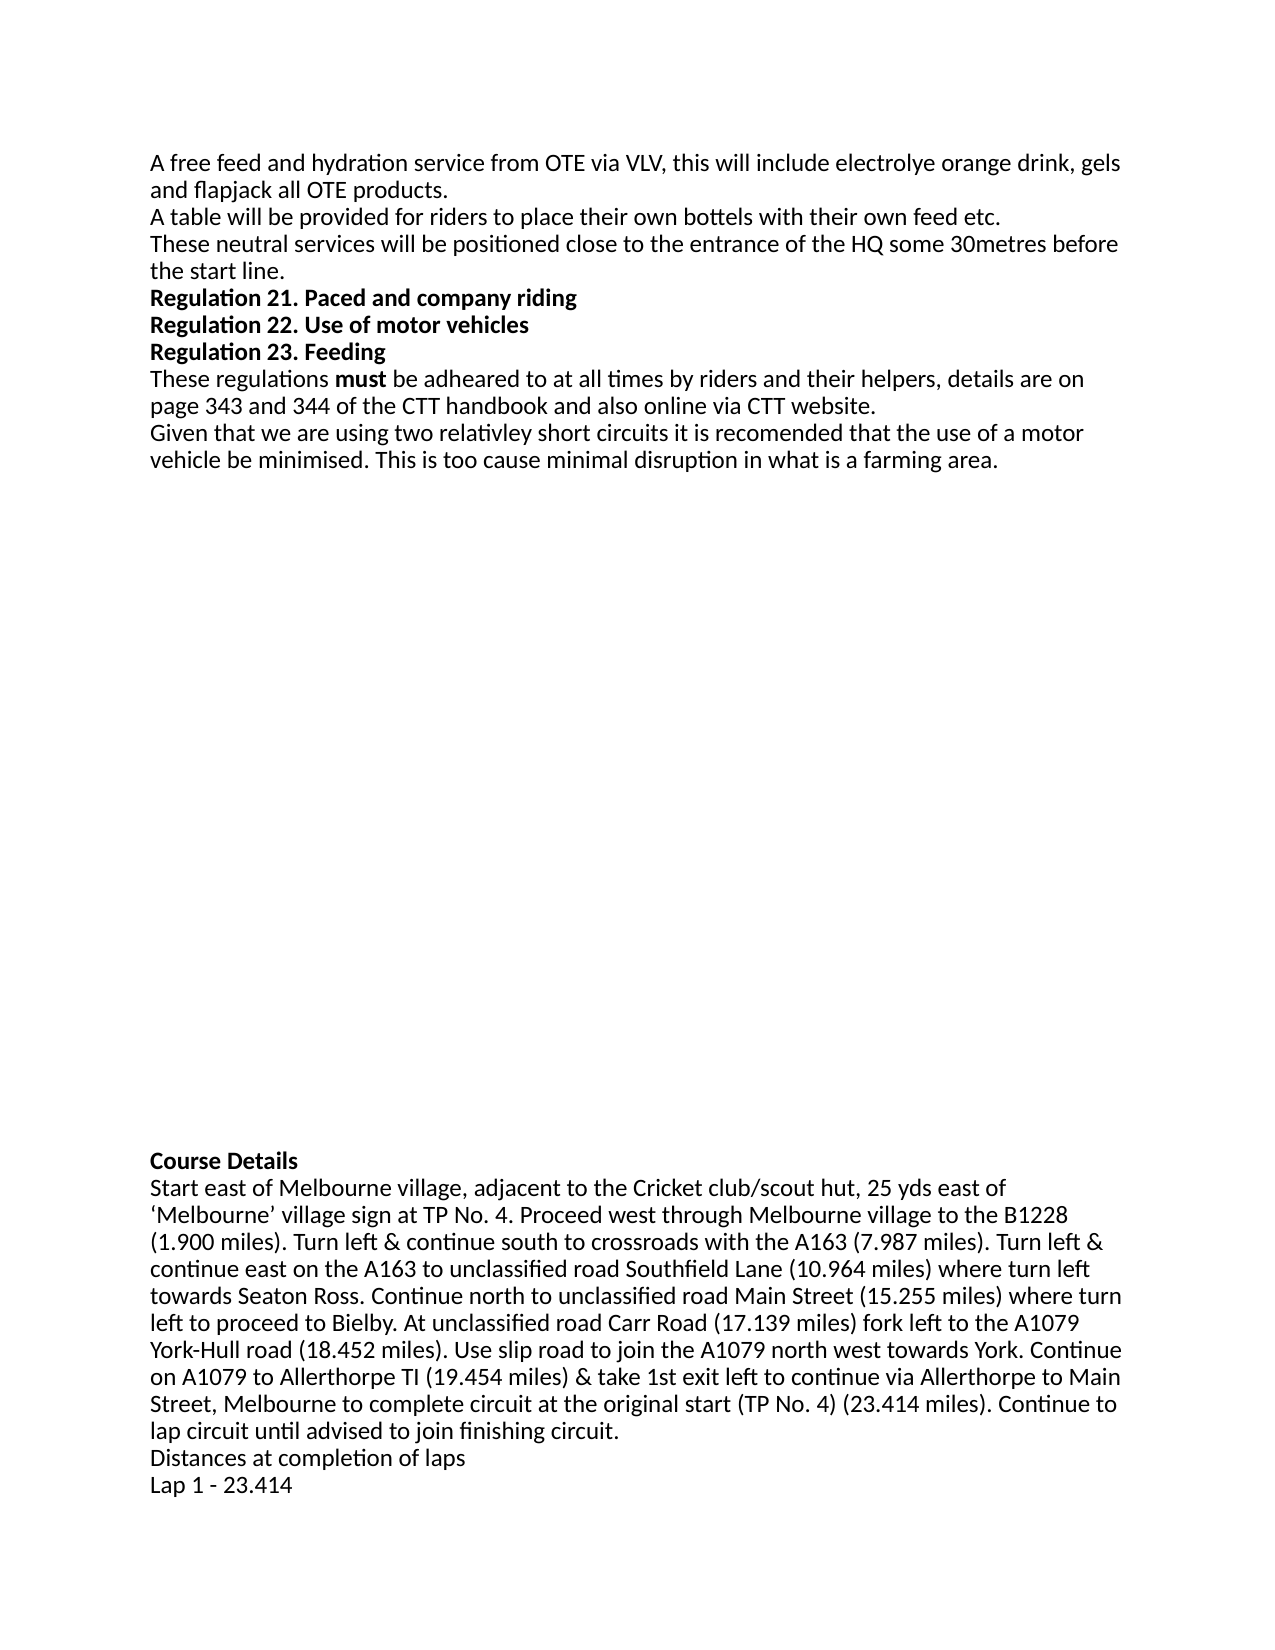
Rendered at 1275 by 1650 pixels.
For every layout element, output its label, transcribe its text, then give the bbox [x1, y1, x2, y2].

text Regulation 22. Use of motor vehicles [150, 312, 1125, 339]
text Distances at completion of laps [150, 1445, 1125, 1472]
text Lap 1 - 23.414 [150, 1472, 1125, 1499]
text Given that we are using two relativley short circuits it is recomended that the use of a motor vehicle be minimised. This is too cause minimal disruption in what is a farming area. [150, 420, 1125, 474]
text A table will be provided for riders to place their own bottels with their own feed etc. [150, 204, 1125, 231]
text These regulations must be adheared to at all times by riders and their helpers, details are on page 343 and 344 of the CTT handbook and also online via CTT website. [150, 366, 1125, 420]
text Regulation 23. Feeding [150, 339, 1125, 366]
text Course Details [150, 1148, 1125, 1175]
text A free feed and hydration service from OTE via VLV, this will include electrolye orange drink, gels and flapjack all OTE products. [150, 150, 1125, 204]
text Start east of Melbourne village, adjacent to the Cricket club/scout hut, 25 yds east of ‘Melbourne’ village sign at TP No. 4. Proceed west through Melbourne village to the B1228 (1.900 miles). Turn left & continue south to crossroads with the A163 (7.987 miles). Turn left & continue east on the A163 to unclassified road Southfield Lane (10.964 miles) where turn left towards Seaton Ross. Continue north to unclassified road Main Street (15.255 miles) where turn left to proceed to Bielby. At unclassified road Carr Road (17.139 miles) fork left to the A1079 York-Hull road (18.452 miles). Use slip road to join the A1079 north west towards York. Continue on A1079 to Allerthorpe TI (19.454 miles) & take 1st exit left to continue via Allerthorpe to Main Street, Melbourne to complete circuit at the original start (TP No. 4) (23.414 miles). Continue to lap circuit until advised to join finishing circuit. [150, 1175, 1125, 1445]
text Regulation 21. Paced and company riding [150, 285, 1125, 312]
text These neutral services will be positioned close to the entrance of the HQ some 30metres before the start line. [150, 231, 1125, 285]
